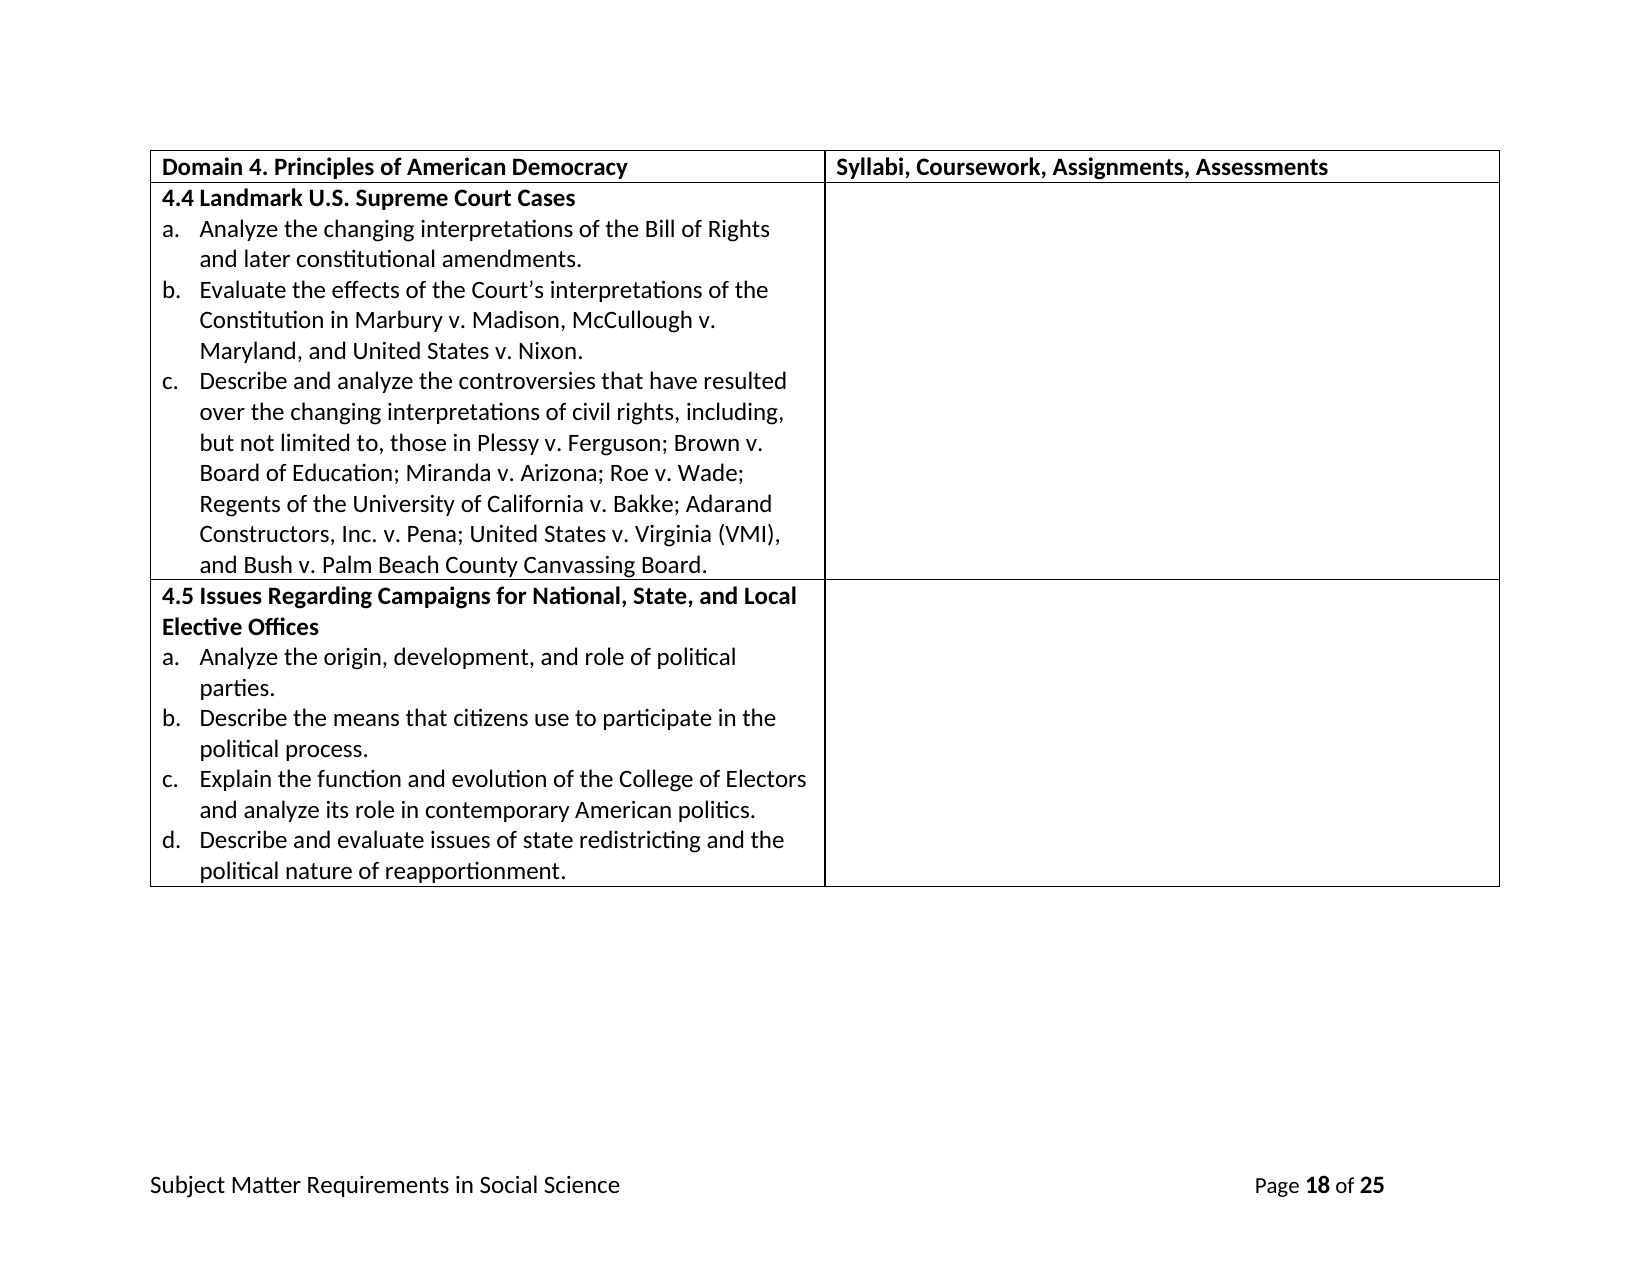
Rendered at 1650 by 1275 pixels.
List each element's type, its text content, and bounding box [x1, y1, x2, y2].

table_header Syllabi, Coursework, Assignments, Assessments [826, 151, 1499, 182]
table_cell [826, 183, 1499, 579]
table_header Domain 4. Principles of American Democracy [151, 151, 824, 182]
table_cell 4.4 Landmark U.S. Supreme Court Cases Analyze the changing interpretations of the Bill of Rights and later constitutional amendments. Evaluate the effects of the Court’s interpretations of the Constitution in Marbury v. Madison, McCullough v. Maryland, and United States v. Nixon. Describe and analyze the controversies that have resulted over the changing interpretations of civil rights, including, but not limited to, those in Plessy v. Ferguson; Brown v. Board of Education; Miranda v. Arizona; Roe v. Wade; Regents of the University of California v. Bakke; Adarand Constructors, Inc. v. Pena; United States v. Virginia (VMI), and Bush v. Palm Beach County Canvassing Board. [151, 183, 824, 579]
table_cell 4.5 Issues Regarding Campaigns for National, State, and Local Elective Offices Analyze the origin, development, and role of political parties. Describe the means that citizens use to participate in the political process. Explain the function and evolution of the College of Electors and analyze its role in contemporary American politics. Describe and evaluate issues of state redistricting and the political nature of reapportionment. [151, 580, 824, 886]
table_cell [826, 580, 1499, 886]
